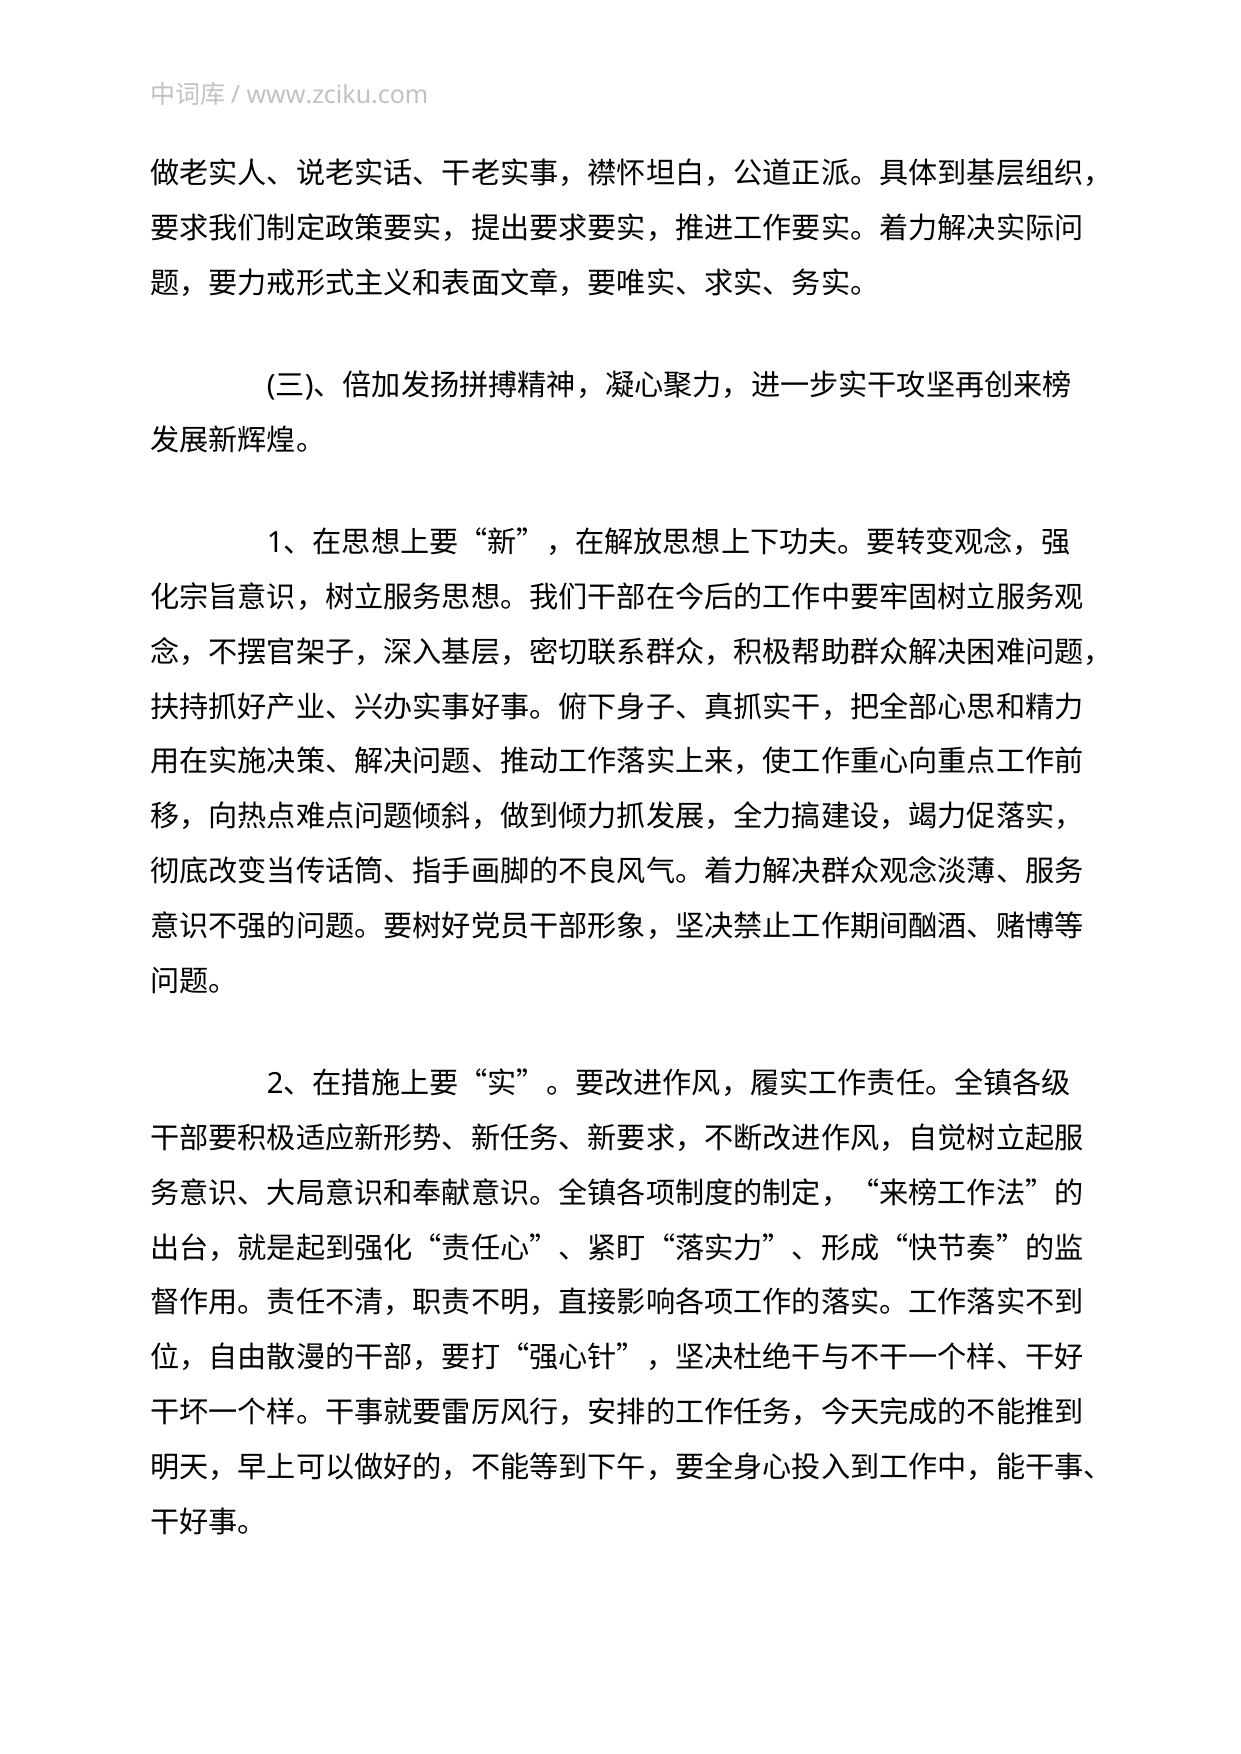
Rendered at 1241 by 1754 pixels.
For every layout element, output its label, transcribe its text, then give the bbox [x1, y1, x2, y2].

text (三)、倍加发扬拼搏精神，凝心聚力，进一步实干攻坚再创来榜发展新辉煌。 [150, 362, 1090, 459]
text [150, 150, 1090, 302]
text 1、在思想上要“新”，在解放思想上下功夫。要转变观念，强化宗旨意识，树立服务思想。我们干部在今后的工作中要牢固树立服务观念，不摆官架子，深入基层，密切联系群众，积极帮助群众解决困难问题，扶持抓好产业、兴办实事好事。俯下身子、真抓实干，把全部心思和精力用在实施决策、解决问题、推动工作落实上来，使工作重心向重点工作前移，向热点难点问题倾斜，做到倾力抓发展，全力搞建设，竭力促落实，彻底改变当传话筒、指手画脚的不良风气。着力解决群众观念淡薄、服务意识不强的问题。要树好党员干部形象，坚决禁止工作期间酗酒、赌博等问题。 [150, 518, 1090, 1000]
text 2、在措施上要“实”。要改进作风，履实工作责任。全镇各级干部要积极适应新形势、新任务、新要求，不断改进作风，自觉树立起服务意识、大局意识和奉献意识。全镇各项制度的制定，“来榜工作法”的出台，就是起到强化“责任心”、紧盯“落实力”、形成“快节奏”的监督作用。责任不清，职责不明，直接影响各项工作的落实。工作落实不到位，自由散漫的干部，要打“强心针”，坚决杜绝干与不干一个样、干好干坏一个样。干事就要雷厉风行，安排的工作任务，今天完成的不能推到明天，早上可以做好的，不能等到下午，要全身心投入到工作中，能干事、干好事。 [150, 1059, 1090, 1541]
